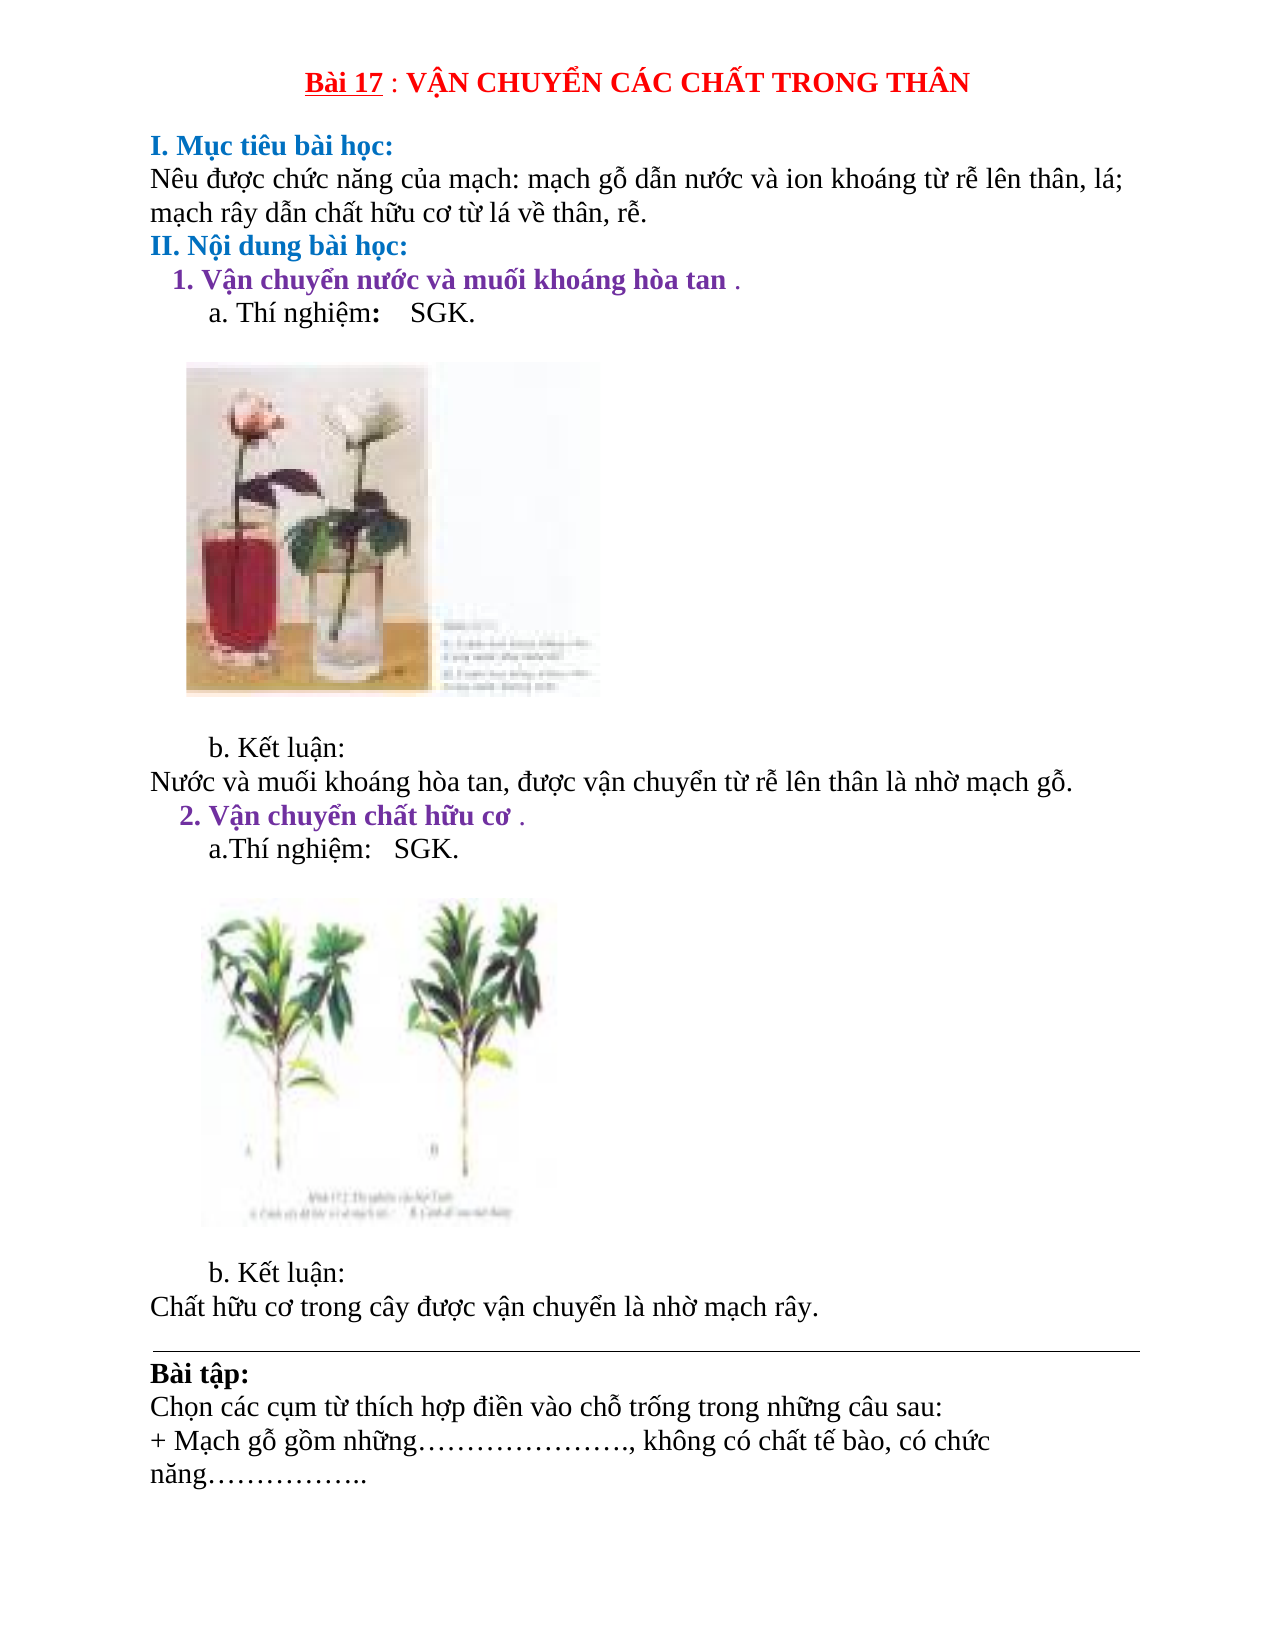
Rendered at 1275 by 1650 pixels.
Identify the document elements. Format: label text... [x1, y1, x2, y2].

text a.Thí nghiệm: SGK. [150, 831, 1125, 865]
text I. Mục tiêu bài học: [150, 128, 1125, 161]
text + Mạch gỗ gồm những…………………., không có chất tế bào, có chức năng…………….. [150, 1423, 1125, 1490]
text Nước và muối khoáng hòa tan, được vận chuyển từ rễ lên thân là nhờ mạch gỗ. [150, 764, 1125, 798]
text Bài tập: [150, 1356, 1125, 1389]
text 2. Vận chuyển chất hữu cơ . [150, 798, 1125, 831]
picture [186, 362, 601, 697]
text Nêu được chức năng của mạch: mạch gỗ dẫn nước và ion khoáng từ rễ lên thân, lá; mạch rây dẫn chất hữu cơ từ lá về thân, rễ. [150, 161, 1125, 228]
text II. Nội dung bài học: [150, 228, 1125, 262]
text b. Kết luận: [150, 731, 1125, 764]
text b. Kết luận: [150, 1255, 1125, 1289]
text Chọn các cụm từ thích hợp điền vào chỗ trống trong những câu sau: [150, 1389, 1125, 1423]
text a. Thí nghiệm: SGK. [150, 296, 1125, 329]
text Bài 17 : VẬN CHUYỂN CÁC CHẤT TRONG THÂN [150, 66, 1125, 99]
picture [201, 898, 558, 1227]
text 1. Vận chuyển nước và muối khoáng hòa tan . [150, 262, 1125, 296]
text Chất hữu cơ trong cây được vận chuyển là nhờ mạch rây. [150, 1289, 1125, 1322]
